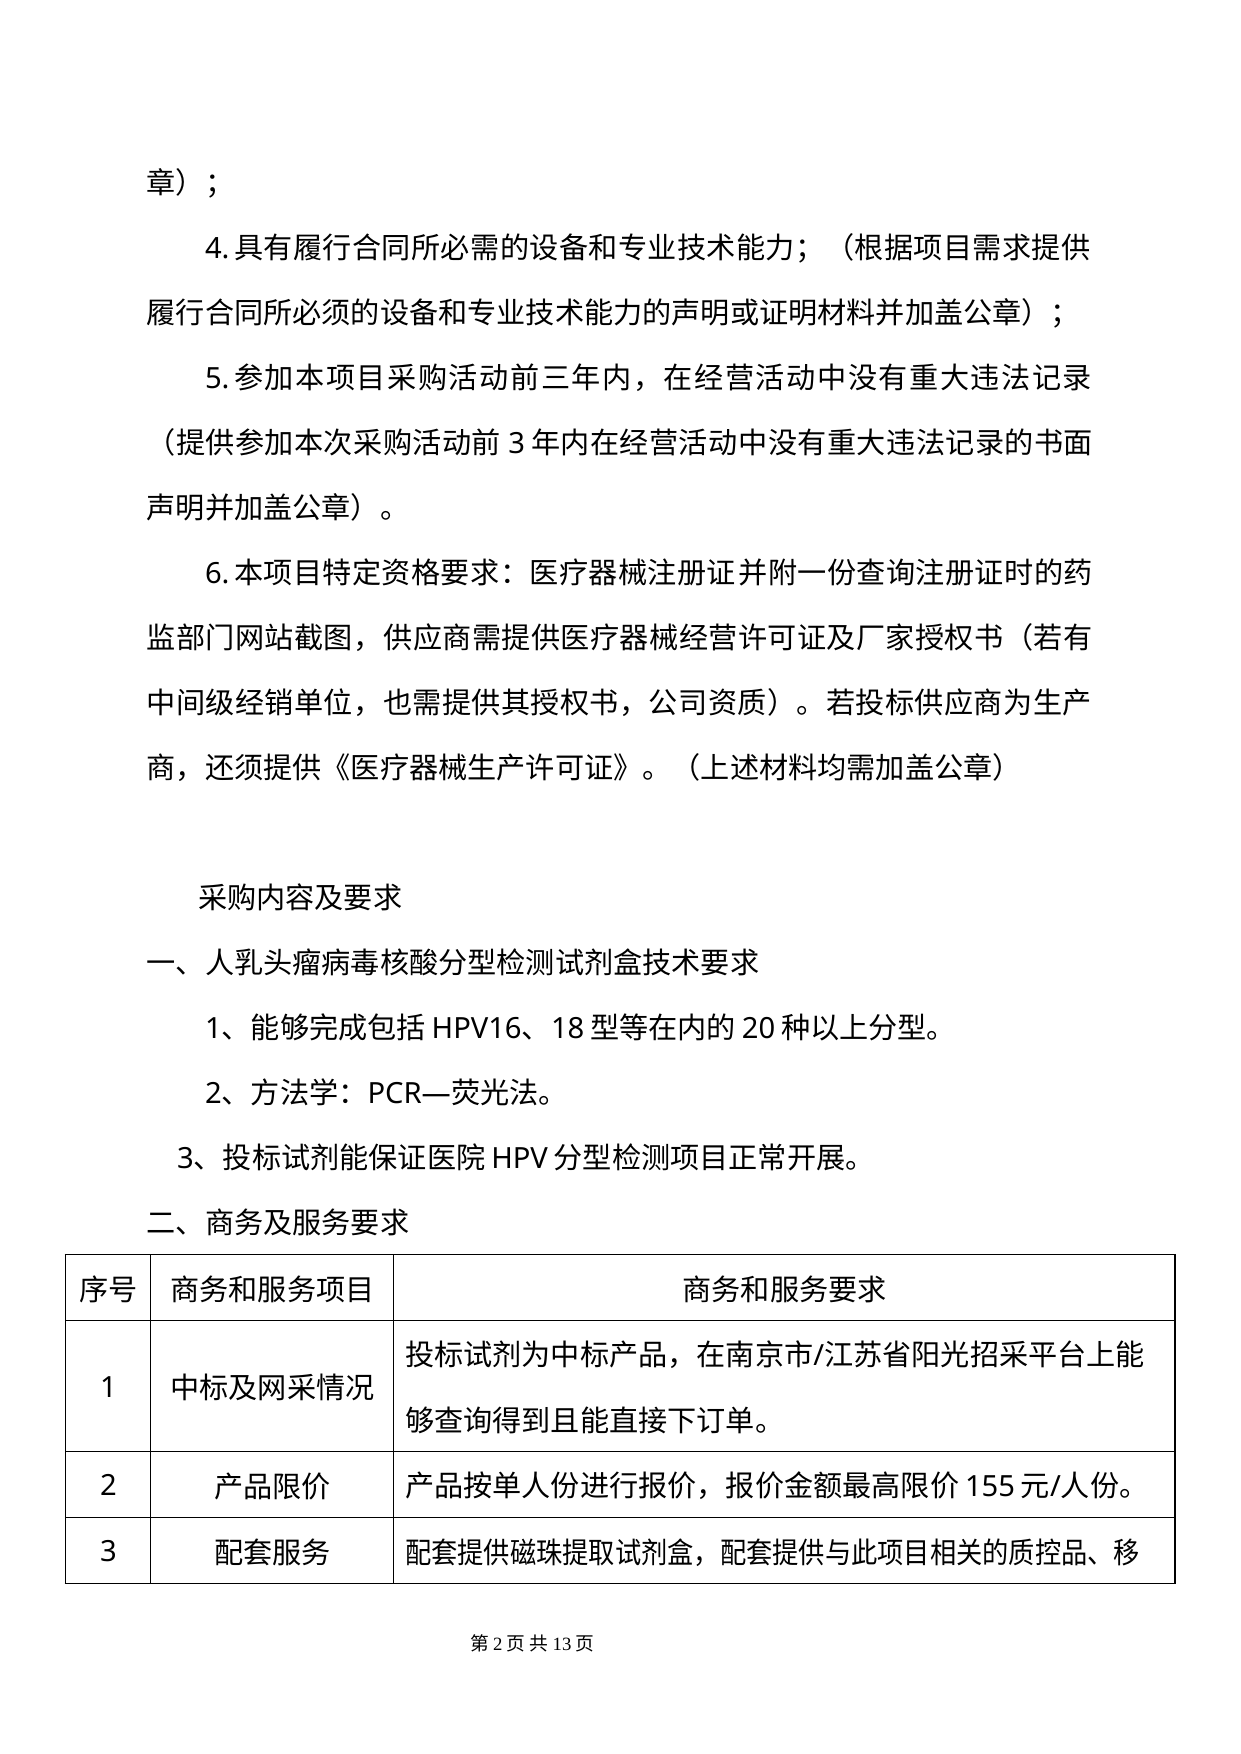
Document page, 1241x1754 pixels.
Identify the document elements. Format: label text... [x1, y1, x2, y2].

text 采购内容及要求 [148, 864, 1094, 929]
table_header 序号 [66, 1255, 150, 1320]
table_cell 配套服务 [151, 1518, 393, 1583]
text 2、方法学：PCR—荧光法。 [146, 1059, 1094, 1124]
text 3、投标试剂能保证医院HPV分型检测项目正常开展。 [146, 1124, 1094, 1189]
table_cell 1 [66, 1321, 150, 1451]
table_header 商务和服务要求 [394, 1255, 1174, 1320]
table_cell 产品按单人份进行报价，报价金额最高限价155元/人份。 [394, 1452, 1174, 1517]
text 1、能够完成包括HPV16、18型等在内的20种以上分型。 [146, 994, 1094, 1059]
list 具有履行合同所必需的设备和专业技术能力；（根据项目需求提供履行合同所必须的设备和专业技术能力的声明或证明材料并加盖公章）； [146, 214, 1094, 344]
table_cell 3 [66, 1518, 150, 1583]
table_cell 产品限价 [151, 1452, 393, 1517]
table_cell 2 [66, 1452, 150, 1517]
table_header 商务和服务项目 [151, 1255, 393, 1320]
list 二、商务及服务要求 [146, 1189, 1094, 1254]
table_cell 投标试剂为中标产品，在南京市/江苏省阳光招采平台上能够查询得到且能直接下订单。 [394, 1321, 1174, 1451]
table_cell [394, 1518, 1174, 1583]
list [146, 149, 1094, 214]
table_cell 中标及网采情况 [151, 1321, 393, 1451]
list 本项目特定资格要求：医疗器械注册证并附一份查询注册证时的药监部门网站截图，供应商需提供医疗器械经营许可证及厂家授权书（若有中间级经销单位，也需提供其授权书，公司资质）。若投标供应商为生产商，还须提供《医疗器械生产许可证》。（上述材料均需加盖公章） [146, 539, 1094, 799]
list 参加本项目采购活动前三年内，在经营活动中没有重大违法记录（提供参加本次采购活动前3年内在经营活动中没有重大违法记录的书面声明并加盖公章）。 [146, 344, 1094, 539]
text 一、人乳头瘤病毒核酸分型检测试剂盒技术要求 [146, 929, 1094, 994]
